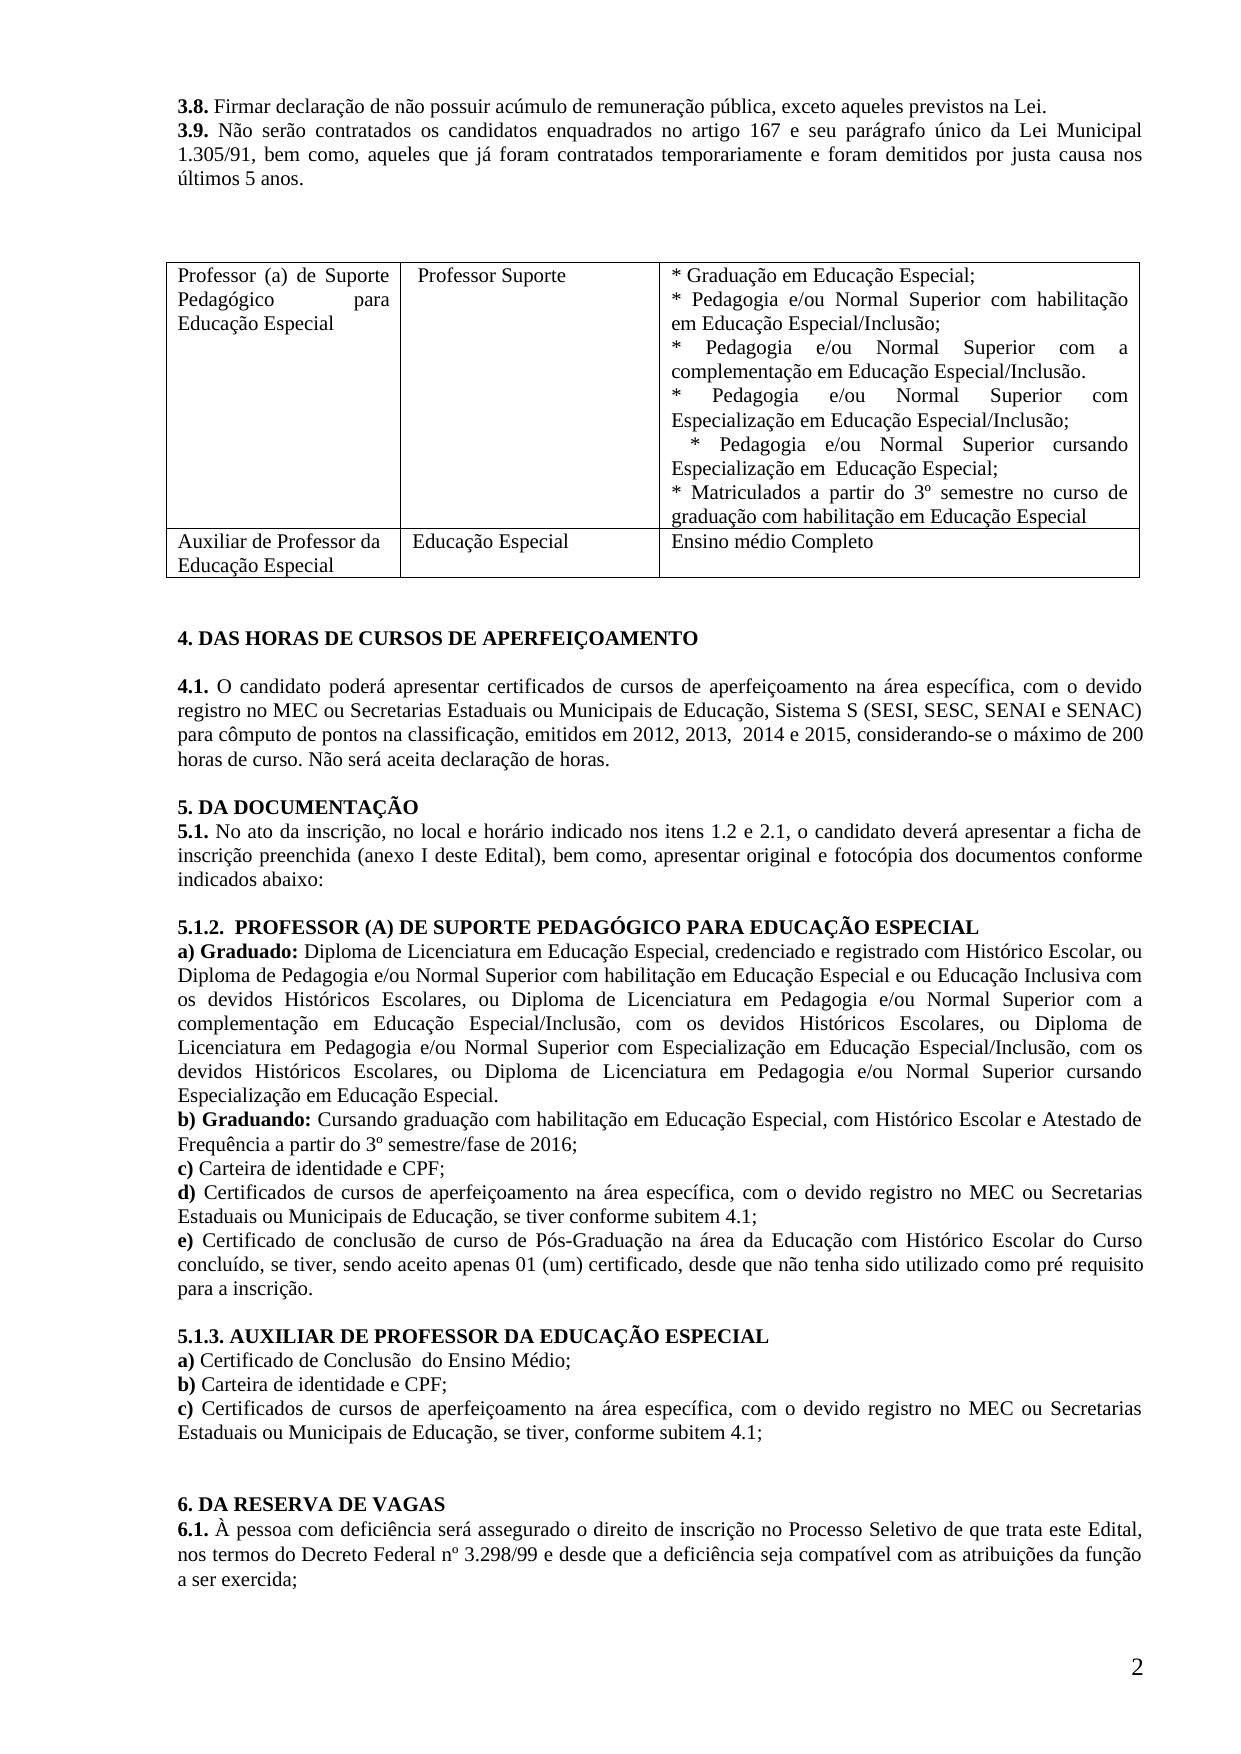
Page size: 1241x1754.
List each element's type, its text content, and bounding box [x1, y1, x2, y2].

text 5.1.3. AUXILIAR DE PROFESSOR DA EDUCAÇÃO ESPECIAL [177, 1324, 1144, 1348]
text b) Carteira de identidade e CPF; [177, 1372, 1144, 1396]
table_cell Auxiliar de Professor da Educação Especial [167, 529, 400, 577]
table_cell Educação Especial [401, 529, 659, 577]
table_cell Ensino médio Completo [660, 529, 1139, 577]
table_header Professor (a) de Suporte Pedagógico para Educação Especial [167, 263, 400, 528]
text a) Certificado de Conclusão do Ensino Médio; [177, 1348, 1144, 1372]
table_header Professor Suporte [401, 263, 659, 528]
text c) Carteira de identidade e CPF; [177, 1156, 1144, 1179]
text 6. DA RESERVA DE VAGAS [177, 1492, 1144, 1516]
text 4. DAS HORAS DE CURSOS DE APERFEIÇOAMENTO [177, 626, 1144, 650]
text a) Graduado: Diploma de Licenciatura em Educação Especial, credenciado e registrado com Histórico Escolar, ou Diploma de Pedagogia e/ou Normal Superior com habilitação em Educação Especial e ou Educação Inclusiva com os devidos Históricos Escolares, ou Diploma de Licenciatura em Pedagogia e/ou Normal Superior com a complementação em Educação Especial/Inclusão, com os devidos Históricos Escolares, ou Diploma de Licenciatura em Pedagogia e/ou Normal Superior com Especialização em Educação Especial/Inclusão, com os devidos Históricos Escolares, ou Diploma de Licenciatura em Pedagogia e/ou Normal Superior cursando Especialização em Educação Especial. [177, 939, 1144, 1107]
text d) Certificados de cursos de aperfeiçoamento na área específica, com o devido registro no MEC ou Secretarias Estaduais ou Municipais de Educação, se tiver conforme subitem 4.1; [177, 1179, 1144, 1228]
text 3.8. Firmar declaração de não possuir acúmulo de remuneração pública, exceto aqueles previstos na Lei. [177, 94, 1144, 118]
text 6.1. À pessoa com deficiência será assegurado o direito de inscrição no Processo Seletivo de que trata este Edital, nos termos do Decreto Federal nº 3.298/99 e desde que a deficiência seja compatível com as atribuições da função a ser exercida; [177, 1516, 1144, 1591]
table_header * Graduação ; * Pedagogia e/ou Normal Superior com habilitação /Inclusão; * Pedagogia e/ou Normal Superior com a complementação /Inclusão. * Pedagogia e/ou Normal Superior com Especialização em Educação Especial/Inclusão; * Pedagogia e/ou Normal Superior cursando Especialização em Educação Especial; * Matriculados a partir do 3º semestre no curso de graduação com habilitação em Educação Especial [660, 263, 1139, 528]
text 3.9. Não serão contratados os candidatos enquadrados no artigo 167 e seu parágrafo único da Lei Municipal 1.305/91, bem como, aqueles que já foram contratados temporariamente e foram demitidos por justa causa nos últimos 5 anos. [177, 118, 1144, 190]
text b) Graduando: Cursando graduação com habilitação em Educação Especial, com Histórico Escolar e Atestado de Frequência a partir do 3º semestre/fase de 2016; [177, 1107, 1144, 1156]
text 5.1. No ato da inscrição, no local e horário indicado nos itens 1.2 e 2.1, o candidato deverá apresentar a ficha de inscrição preenchida (anexo I deste Edital), bem como, apresentar original e fotocópia dos documentos conforme indicados abaixo: [177, 819, 1144, 891]
text 5.1.2. PROFESSOR (A) DE SUPORTE PEDAGÓGICO PARA EDUCAÇÃO ESPECIAL [177, 915, 1144, 939]
text c) Certificados de cursos de aperfeiçoamento na área específica, com o devido registro no MEC ou Secretarias Estaduais ou Municipais de Educação, se tiver, conforme subitem 4.1; [177, 1396, 1144, 1444]
text 5. DA DOCUMENTAÇÃO [177, 794, 1144, 819]
text e) Certificado de conclusão de curso de Pós-Graduação na área da Educação com Histórico Escolar do Curso concluído, se tiver, sendo aceito apenas 01 (um) certificado, desde que não tenha sido utilizado como pré requisito para a inscrição. [177, 1228, 1144, 1300]
text 4.1. O candidato poderá apresentar certificados de cursos de aperfeiçoamento na área específica, com o devido registro no MEC ou Secretarias Estaduais ou Municipais de Educação, Sistema S (SESI, SESC, SENAI e SENAC) para cômputo de pontos na classificação, emitidos em 2012, 2013, 2014 e 2015, considerando-se o máximo de 200 horas de curso. Não será aceita declaração de horas. [177, 674, 1144, 771]
